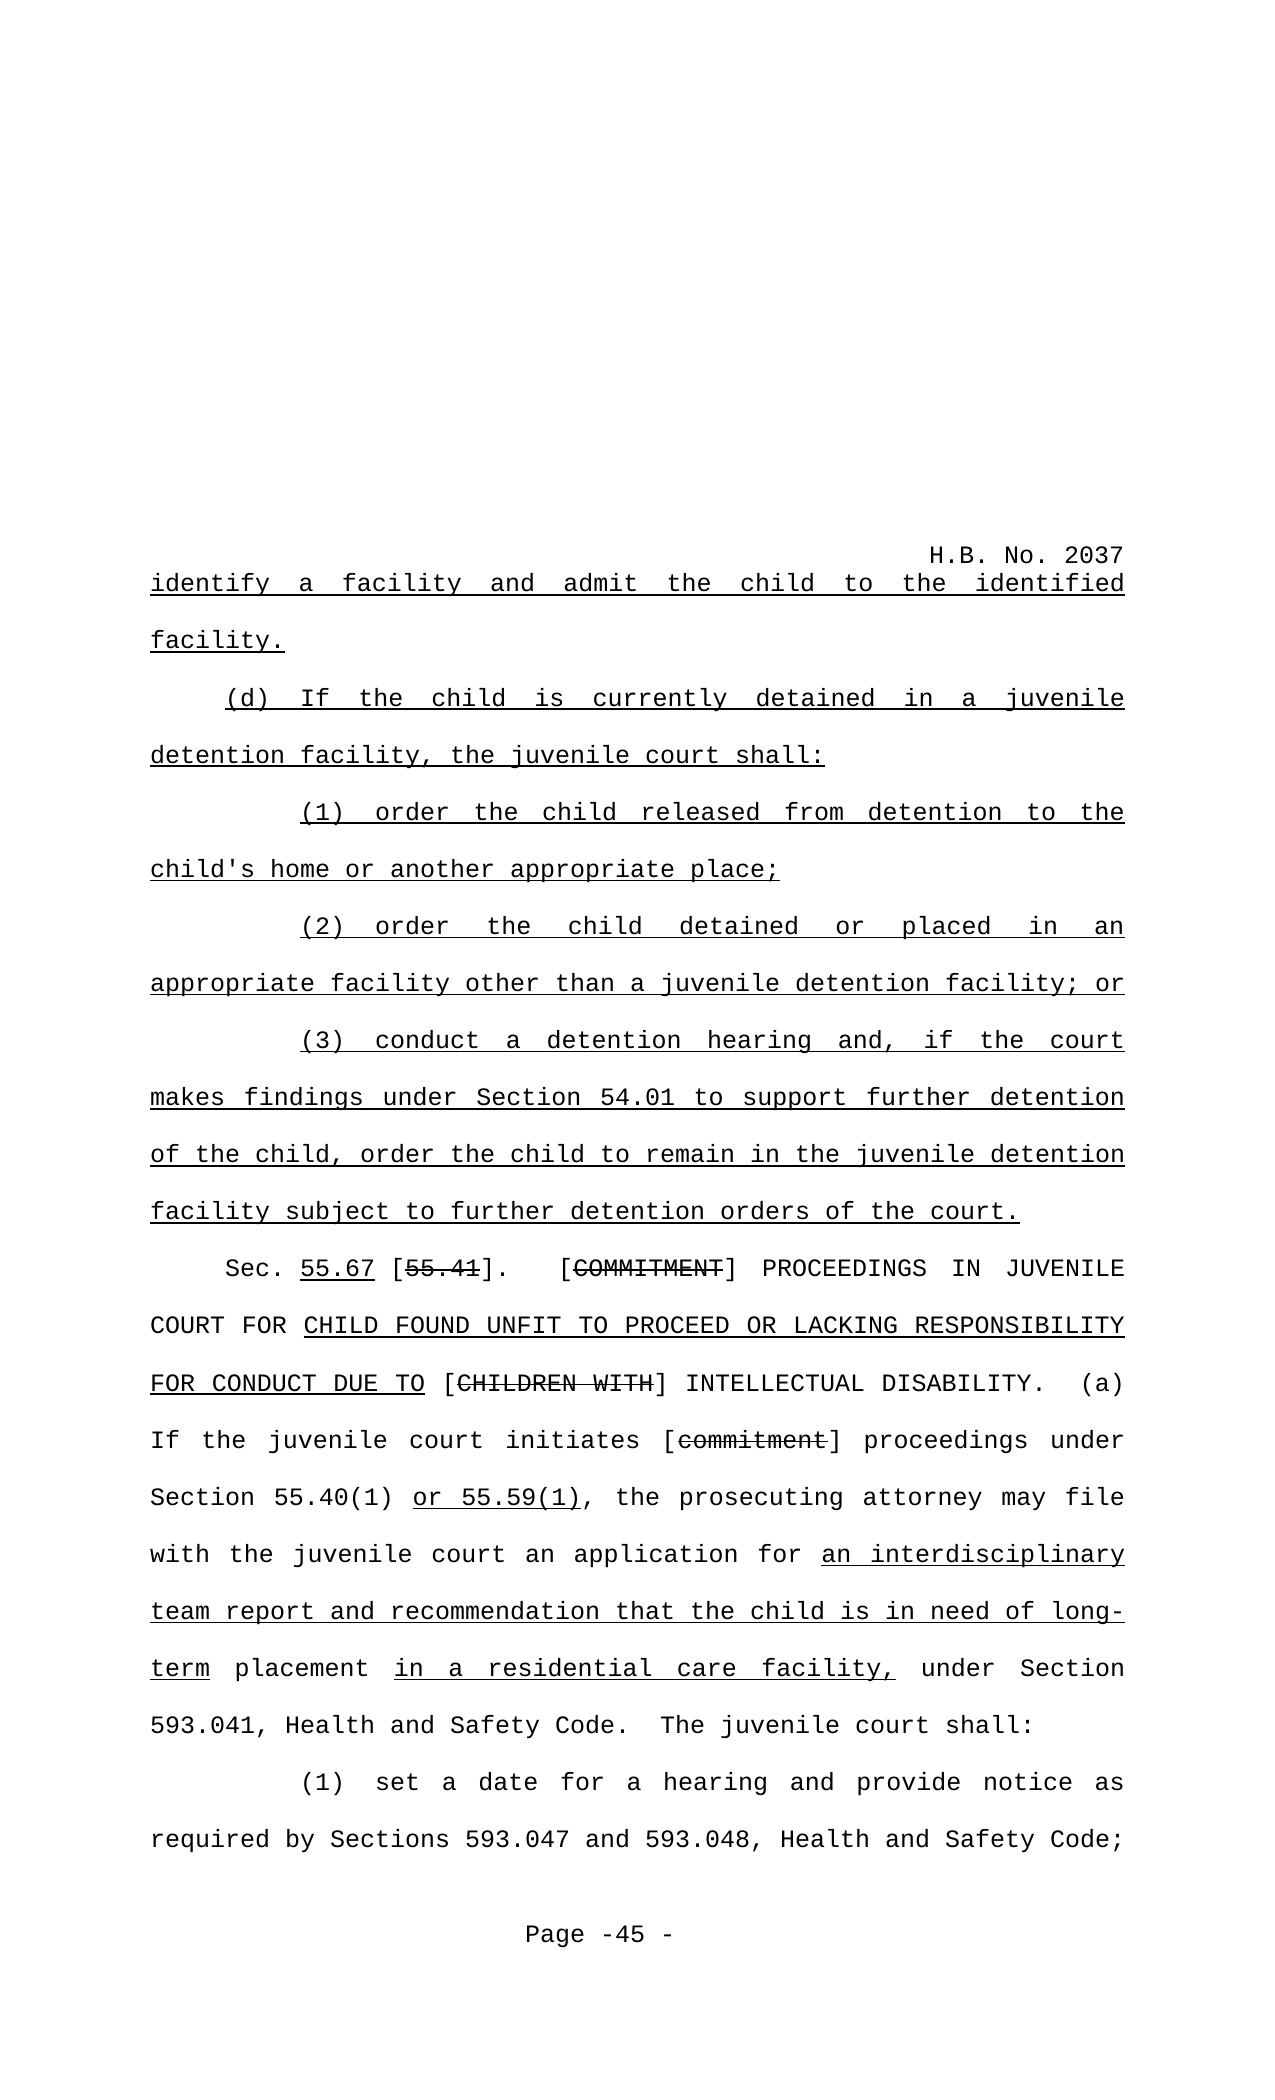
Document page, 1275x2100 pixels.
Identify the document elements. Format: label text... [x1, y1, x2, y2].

text (3) conduct a detention hearing and, if the court makes findings under Section 54.01 to support further detention of the child, order the child to remain in the juvenile detention facility subject to further detention orders of the court. [150, 1167, 1125, 1227]
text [150, 1769, 1125, 1855]
text (d) If the child is currently detained in a juvenile detention facility, the juvenile court shall: [150, 685, 1125, 771]
text (1) order the child released from detention to the child's home or another appropriate place; [150, 799, 1125, 885]
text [150, 571, 1125, 594]
text (2) order the child detained or placed in an appropriate facility other than a juvenile detention facility; or [150, 913, 1125, 994]
text Sec. 55.67 [55.41]. [COMMITMENT] PROCEEDINGS IN JUVENILE COURT FOR CHILD FOUND UNFIT TO PROCEED OR LACKING RESPONSIBILITY FOR CONDUCT DUE TO [CHILDREN WITH] INTELLECTUAL DISABILITY. (a) If the juvenile court initiates [commitment] proceedings under Section 55.40(1) or 55.59(1), the prosecuting attorney may file with the juvenile court an application for an interdisciplinary team report and recommendation that the child is in need of long-term placement in a residential care facility, under Section 593.041, Health and Safety Code. The juvenile court shall: [150, 1256, 1125, 1622]
text Sec. 55.67 [55.41]. [COMMITMENT] PROCEEDINGS IN JUVENILE COURT FOR CHILD FOUND UNFIT TO PROCEED OR LACKING RESPONSIBILITY FOR CONDUCT DUE TO [CHILDREN WITH] INTELLECTUAL DISABILITY. (a) If the juvenile court initiates [commitment] proceedings under Section 55.40(1) or 55.59(1), the prosecuting attorney may file with the juvenile court an application for an interdisciplinary team report and recommendation that the child is in need of long-term placement in a residential care facility, under Section 593.041, Health and Safety Code. The juvenile court shall: [150, 1623, 1125, 1741]
text (3) conduct a detention hearing and, if the court makes findings under Section 54.01 to support further detention of the child, order the child to remain in the juvenile detention facility subject to further detention orders of the court. [150, 1027, 1125, 1108]
text (3) conduct a detention hearing and, if the court makes findings under Section 54.01 to support further detention of the child, order the child to remain in the juvenile detention facility subject to further detention orders of the court. [150, 1110, 1125, 1165]
